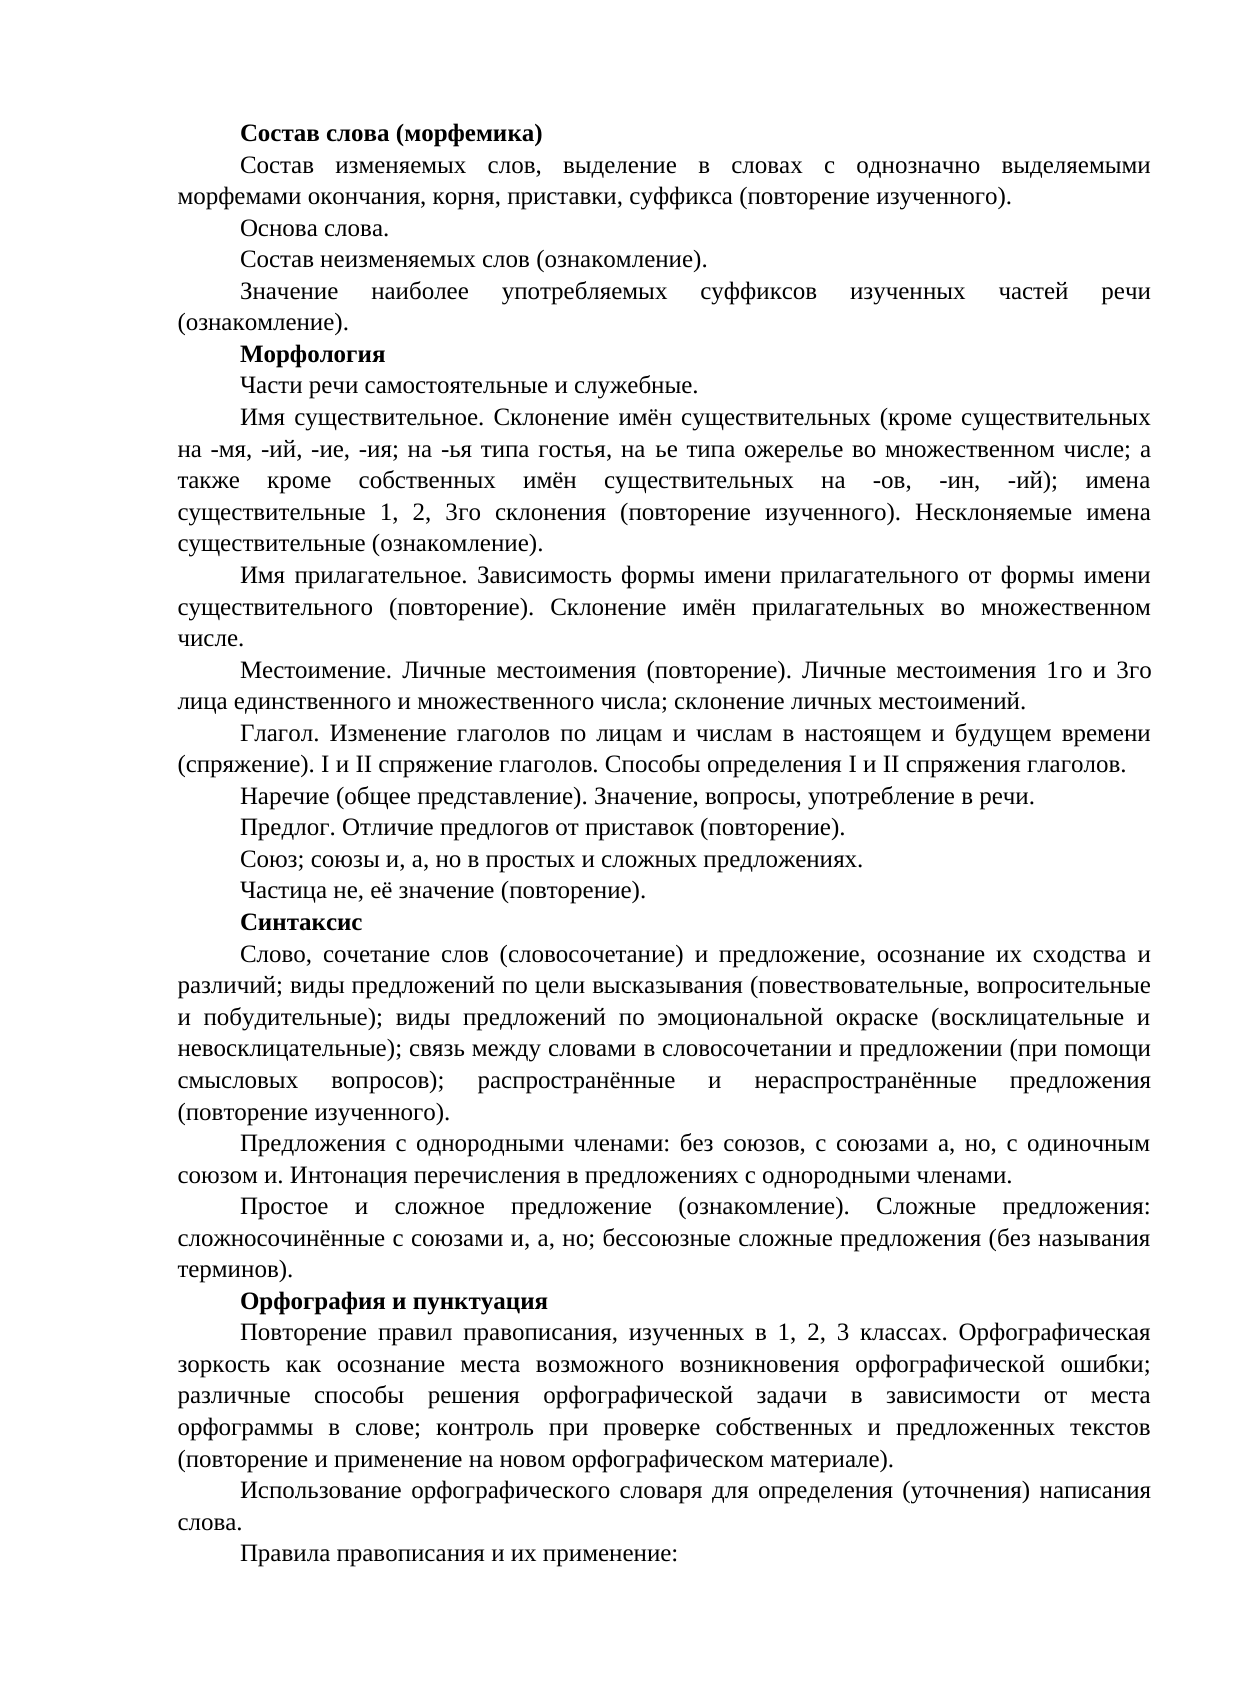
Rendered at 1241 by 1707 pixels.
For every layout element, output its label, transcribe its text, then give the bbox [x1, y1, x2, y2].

text Предлог. Отличие предлогов от приставок (повторение). [177, 812, 1152, 841]
text Предложения с однородными членами: без союзов, с союзами а, но, с одиночным союзом и. Интонация перечисления в предложениях с однородными членами. [177, 1128, 1152, 1188]
text Наречие (общее представление). Значение, вопросы, употребление в речи. [177, 781, 1152, 810]
text Повторение правил правописания, изученных в 1, 2, 3 классах. Орфографическая зоркость как осознание места возможного возникновения орфографической ошибки; различные способы решения орфографической задачи в зависимости от места орфограммы в слове; контроль при проверке собственных и предложенных текстов (повторение и применение на новом орфографическом материале). [177, 1317, 1152, 1472]
text Слово, сочетание слов (словосочетание) и предложение, осознание их сходства и различий; виды предложений по цели высказывания (повествовательные, вопросительные и побудительные); виды предложений по эмоциональной окраске (восклицательные и невосклицательные); связь между словами в словосочетании и предложении (при помощи смысловых вопросов); распространённые и нераспространённые предложения (повторение изученного). [177, 939, 1152, 1125]
text Имя прилагательное. Зависимость формы имени прилагательного от формы имени существительного (повторение). Склонение имён прилагательных во множественном числе. [177, 560, 1152, 652]
text Состав неизменяемых слов (ознакомление). [177, 244, 1152, 273]
text Значение наиболее употребляемых суффиксов изученных частей речи (ознакомление). [177, 276, 1152, 336]
text Имя существительное. Склонение имён существительных (кроме существительных на -мя, -ий, -ие, -ия; на -ья типа гостья, на ­ье типа ожерелье во множественном числе; а также кроме собственных имён существительных на -ов, -ин, -ий); имена существительные 1, 2, 3­го склонения (повторение изученного). Несклоняемые имена существительные (ознакомление). [177, 402, 1152, 557]
text Союз; союзы и, а, но в простых и сложных предложениях. [177, 844, 1152, 873]
text Глагол. Изменение глаголов по лицам и числам в настоящем и будущем времени (спряжение). І и ІІ спряжение глаголов. Способы определения I и II спряжения глаголов. [177, 718, 1152, 778]
text Простое и сложное предложение (ознакомление). Сложные предложения: сложносочинённые с союзами и, а, но; бессоюзные сложные предложения (без называния терминов). [177, 1191, 1152, 1283]
text Части речи самостоятельные и служебные. [177, 371, 1152, 399]
text Морфология [177, 339, 1152, 368]
text Использование орфографического словаря для определения (уточнения) написания слова. [177, 1475, 1152, 1536]
text Местоимение. Личные местоимения (повторение). Личные местоимения 1­го и 3­го лица единственного и множественного числа; склонение личных местоимений. [177, 655, 1152, 715]
text Синтаксис [177, 907, 1152, 936]
text Частица не, её значение (повторение). [177, 876, 1152, 904]
text Правила правописания и их применение: [177, 1538, 1152, 1567]
text Основа слова. [177, 213, 1152, 242]
text Состав изменяемых слов, выделение в словах с однозначно выделяемыми морфемами окончания, корня, приставки, суффикса (повторение изученного). [177, 150, 1152, 210]
text Состав слова (морфемика) [177, 118, 1152, 147]
text Орфография и пунктуация [177, 1286, 1152, 1315]
